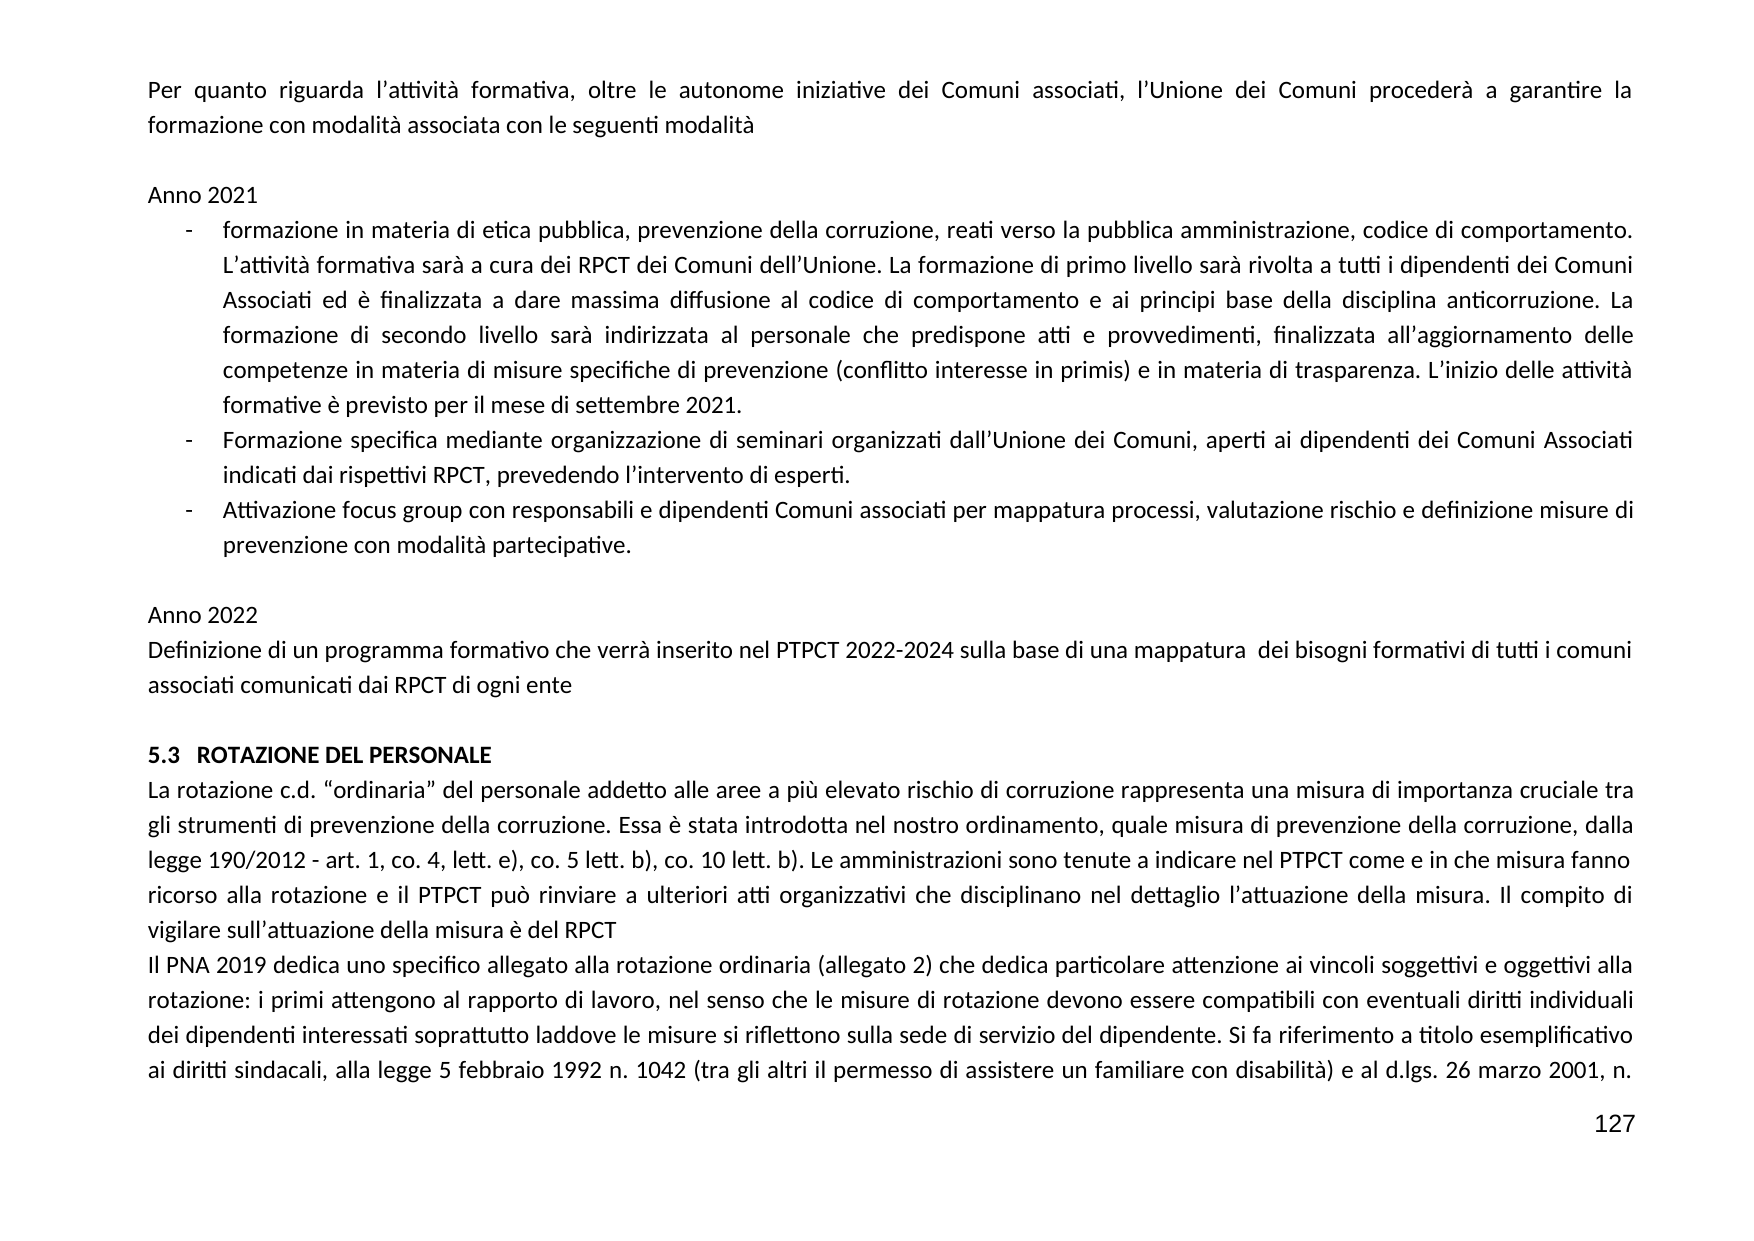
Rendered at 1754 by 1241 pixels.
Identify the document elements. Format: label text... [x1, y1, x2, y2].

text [148, 949, 1636, 1084]
text Anno 2022 [148, 599, 1636, 629]
text Per quanto riguarda l’attività formativa, oltre le autonome iniziative dei Comuni associati, l’Unione dei Comuni procederà a garantire la formazione con modalità associata con le seguenti modalità [148, 74, 1636, 139]
text La rotazione c.d. “ordinaria” del personale addetto alle aree a più elevato rischio di corruzione rappresenta una misura di importanza cruciale tra gli strumenti di prevenzione della corruzione. Essa è stata introdotta nel nostro ordinamento, quale misura di prevenzione della corruzione, dalla legge 190/2012 - art. 1, co. 4, lett. e), co. 5 lett. b), co. 10 lett. b). Le amministrazioni sono tenute a indicare nel PTPCT come e in che misura fanno ricorso alla rotazione e il PTPCT può rinviare a ulteriori atti organizzativi che disciplinano nel dettaglio l’attuazione della misura. Il compito di vigilare sull’attuazione della misura è del RPCT [148, 774, 1636, 944]
text Definizione di un programma formativo che verrà inserito nel PTPCT 2022-2024 sulla base di una mappatura dei bisogni formativi di tutti i comuni associati comunicati dai RPCT di ogni ente [148, 634, 1636, 699]
text 5.3 ROTAZIONE DEL PERSONALE [148, 739, 1636, 769]
list formazione in materia di etica pubblica, prevenzione della corruzione, reati verso la pubblica amministrazione, codice di comportamento. L’attività formativa sarà a cura dei RPCT dei Comuni dell’Unione. La formazione di primo livello sarà rivolta a tutti i dipendenti dei Comuni Associati ed è finalizzata a dare massima diffusione al codice di comportamento e ai principi base della disciplina anticorruzione. La formazione di secondo livello sarà indirizzata al personale che predispone atti e provvedimenti, finalizzata all’aggiornamento delle competenze in materia di misure specifiche di prevenzione (conflitto interesse in primis) e in materia di trasparenza. L’inizio delle attività formative è previsto per il mese di settembre 2021. [185, 214, 1636, 419]
list Attivazione focus group con responsabili e dipendenti Comuni associati per mappatura processi, valutazione rischio e definizione misure di prevenzione con modalità partecipative. [185, 494, 1636, 559]
text Anno 2021 [148, 179, 1636, 209]
list Formazione specifica mediante organizzazione di seminari organizzati dall’Unione dei Comuni, aperti ai dipendenti dei Comuni Associati indicati dai rispettivi RPCT, prevedendo l’intervento di esperti. [185, 424, 1636, 489]
